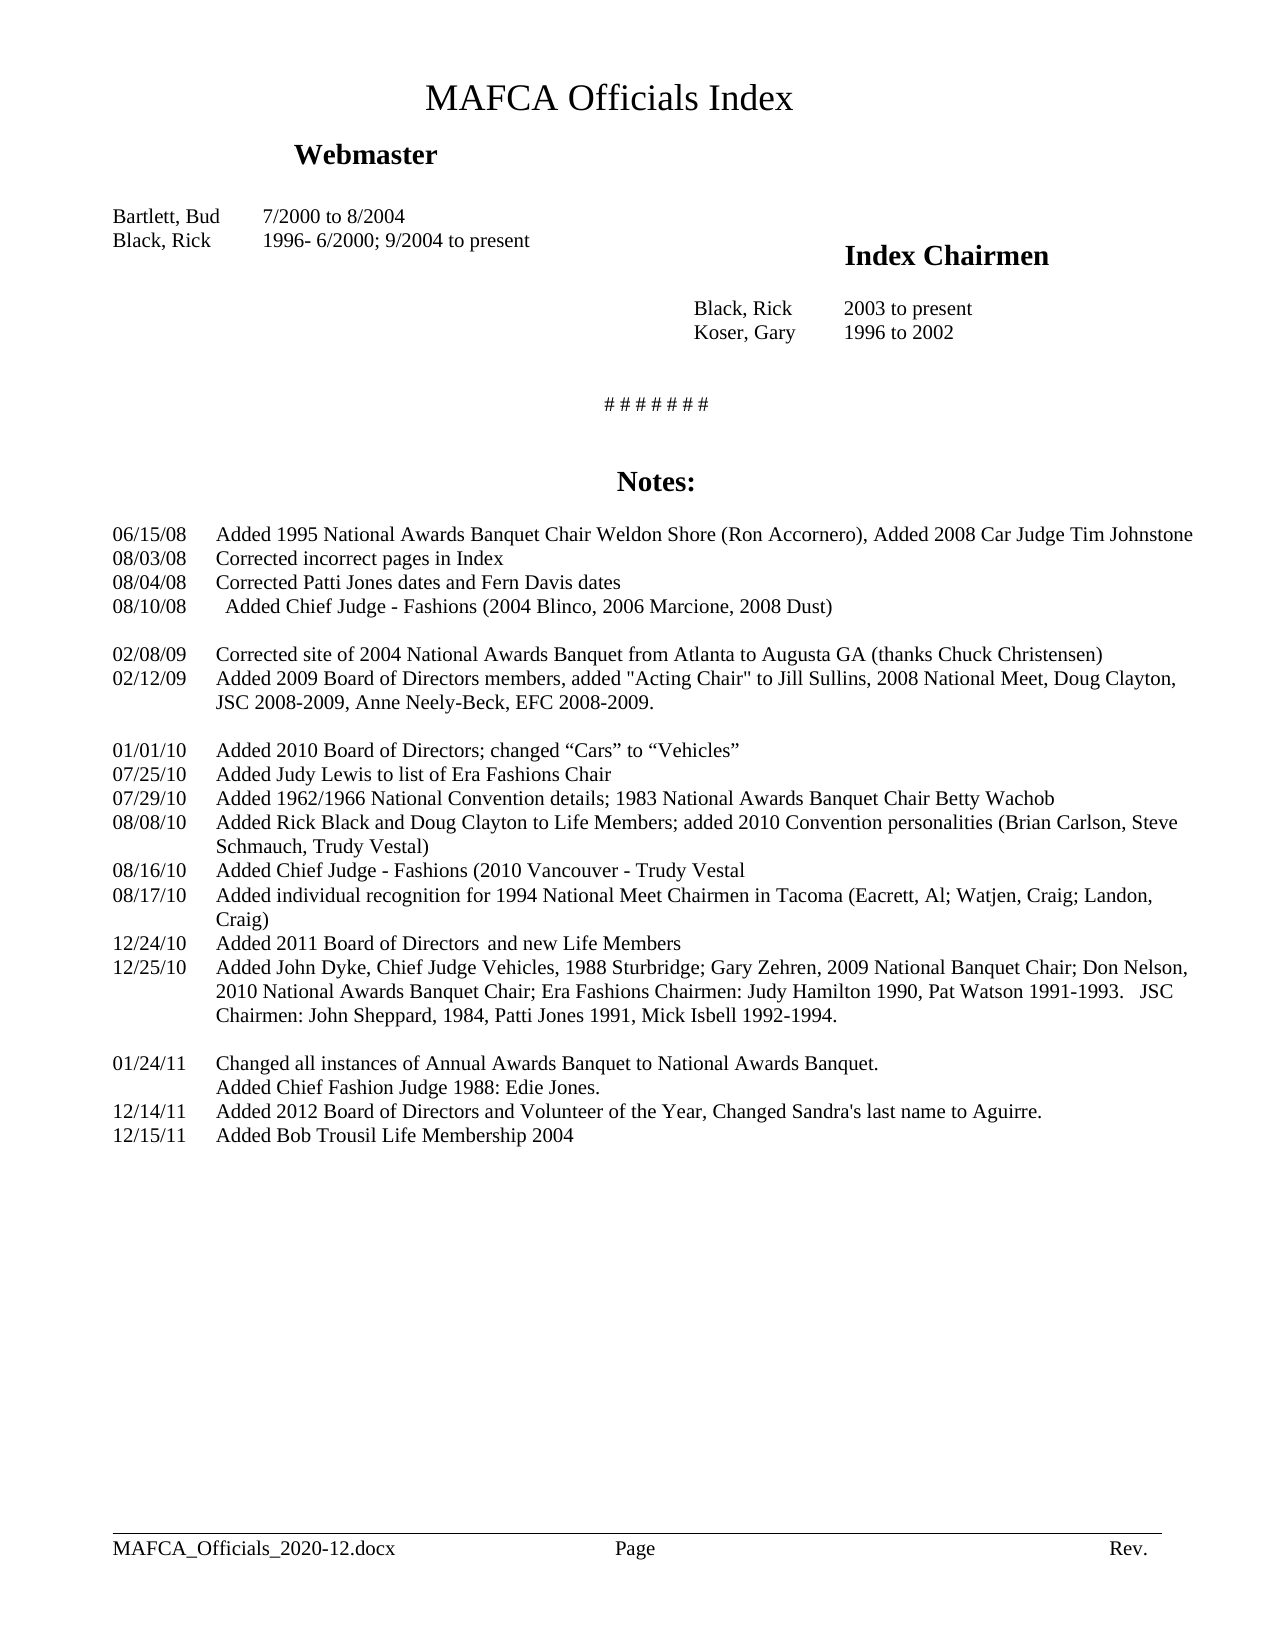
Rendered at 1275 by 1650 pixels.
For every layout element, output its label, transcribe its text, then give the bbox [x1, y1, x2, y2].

text 12/24/10 Added 2011 Board of Directors and new Life Members [112, 931, 1200, 955]
subtitle Webmaster [112, 137, 619, 171]
text 12/14/11 Added 2012 Board of Directors and Volunteer of the Year, Changed Sandra's last name to Aguirre. [112, 1099, 1200, 1123]
text 08/04/08 Corrected Patti Jones dates and Fern Davis dates [112, 570, 1200, 594]
subtitle Notes: [112, 464, 1200, 497]
text 02/12/09 Added 2009 Board of Directors members, added "Acting Chair" to Jill Sullins, 2008 National Meet, Doug Clayton, JSC 2008-2009, Anne Neely-Beck, EFC 2008-2009. [112, 666, 1200, 714]
text Black, Rick 1996- 6/2000; 9/2004 to present [112, 228, 619, 252]
text 01/01/10 Added 2010 Board of Directors; changed “Cars” to “Vehicles” [112, 738, 1200, 762]
text 08/10/08 Added Chief Judge - Fashions (2004 Blinco, 2006 Marcione, 2008 Dust) [112, 594, 1200, 618]
text # # # # # # # [112, 392, 1200, 416]
text Bartlett, Bud 7/2000 to 8/2004 [112, 204, 619, 228]
subtitle Index Chairmen [694, 238, 1200, 271]
text 02/08/09 Corrected site of 2004 National Awards Banquet from Atlanta to Augusta GA (thanks Chuck Christensen) [112, 642, 1200, 666]
text 08/16/10 Added Chief Judge - Fashions (2010 Vancouver - Trudy Vestal [112, 858, 1200, 882]
text Koser, Gary 1996 to 2002 [694, 319, 1200, 344]
text 12/15/11 Added Bob Trousil Life Membership 2004 [112, 1123, 1200, 1147]
text 07/29/10 Added 1962/1966 National Convention details; 1983 National Awards Banquet Chair Betty Wachob [112, 786, 1200, 810]
text 08/03/08 Corrected incorrect pages in Index [112, 546, 1200, 570]
text 06/15/08 Added 1995 National Awards Banquet Chair Weldon Shore (Ron Accornero), Added 2008 Car Judge Tim Johnstone [112, 522, 1200, 546]
text Black, Rick 2003 to present [694, 296, 1200, 319]
text 08/08/10 Added Rick Black and Doug Clayton to Life Members; added 2010 Convention personalities (Brian Carlson, Steve Schmauch, Trudy Vestal) [112, 810, 1200, 858]
text 07/25/10 Added Judy Lewis to list of Era Fashions Chair [112, 762, 1200, 786]
text 01/24/11 Changed all instances of Annual Awards Banquet to National Awards Banquet. Added Chief Fashion Judge 1988: Edie Jones. [112, 1051, 1200, 1099]
text 08/17/10 Added individual recognition for 1994 National Meet Chairmen in Tacoma (Eacrett, Al; Watjen, Craig; Landon, Craig) [112, 882, 1200, 931]
text 12/25/10 Added John Dyke, Chief Judge Vehicles, 1988 Sturbridge; Gary Zehren, 2009 National Banquet Chair; Don Nelson, 2010 National Awards Banquet Chair; Era Fashions Chairmen: Judy Hamilton 1990, Pat Watson 1991-1993. JSC Chairmen: John Sheppard, 1984, Patti Jones 1991, Mick Isbell 1992-1994. [112, 955, 1200, 1027]
